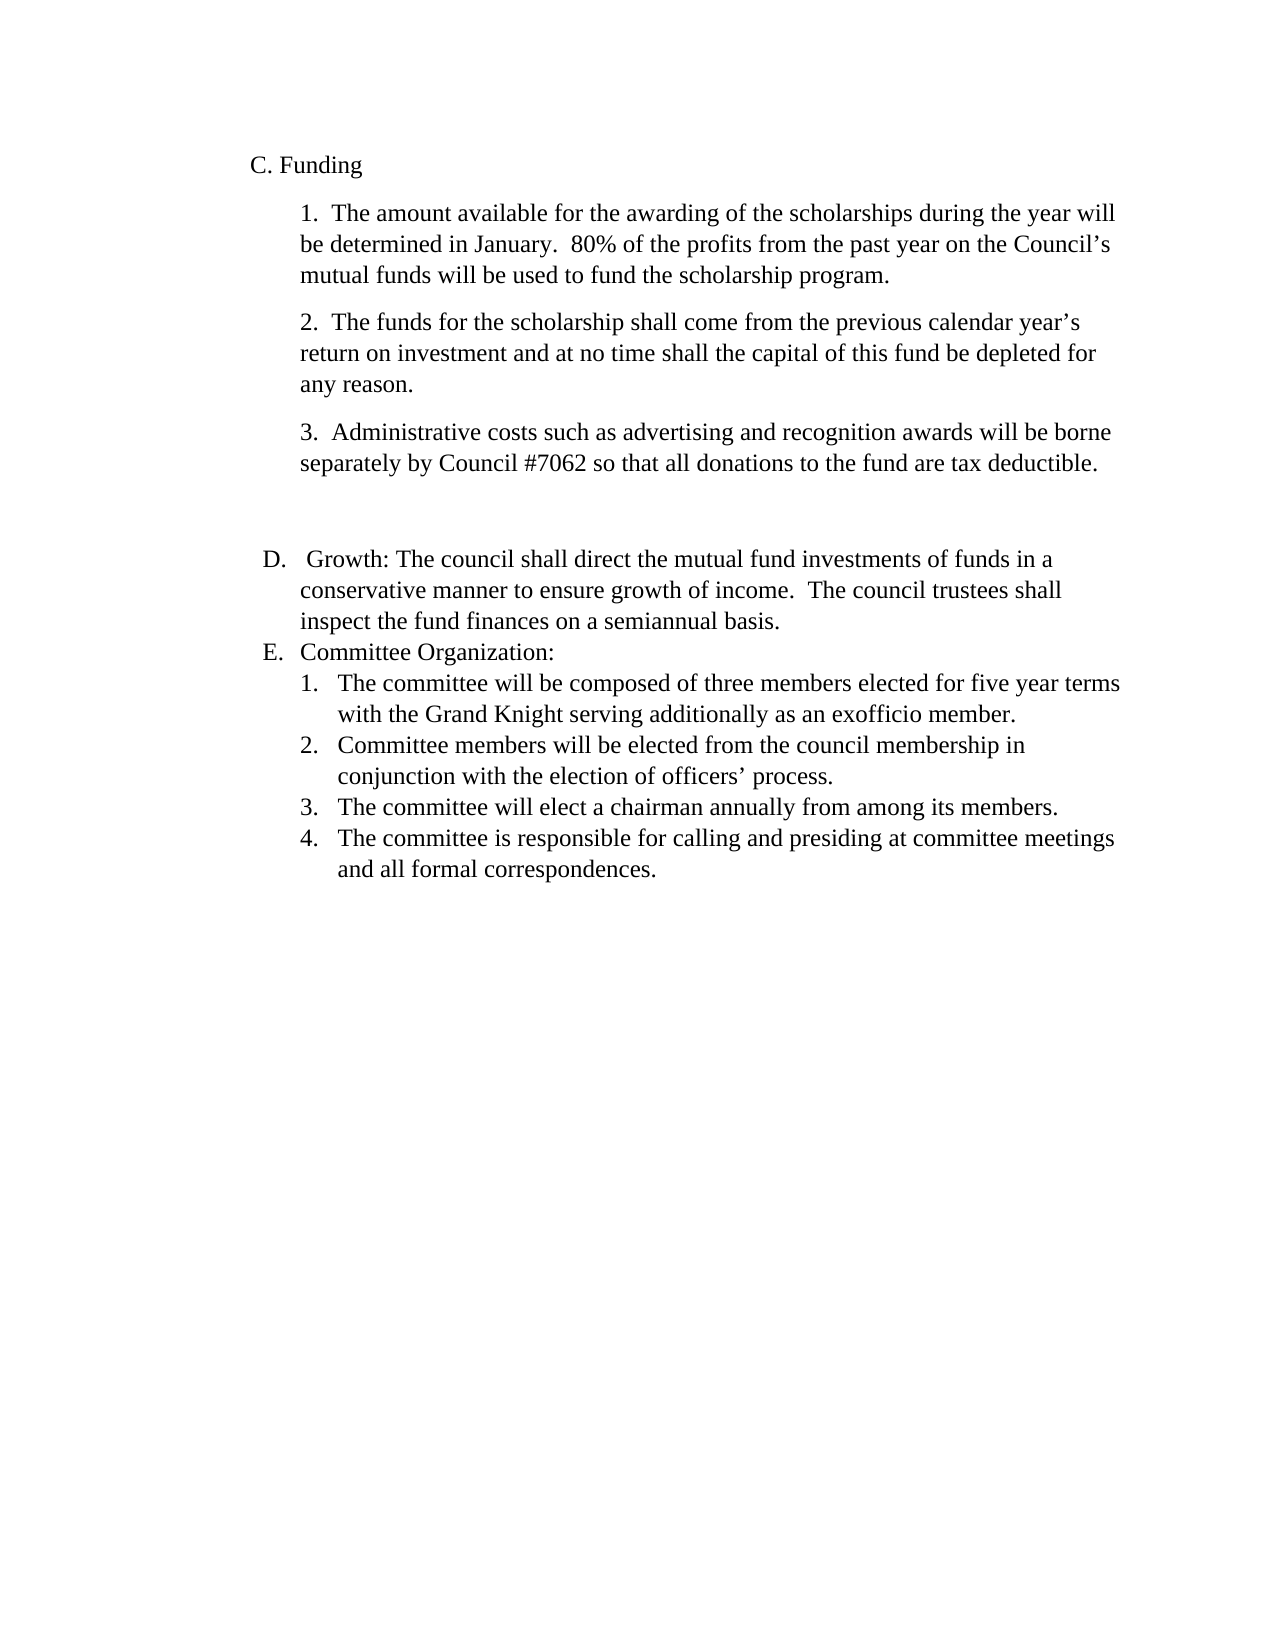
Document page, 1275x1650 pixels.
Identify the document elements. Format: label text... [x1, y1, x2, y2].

list Committee Organization: [262, 637, 1125, 666]
text 3. Administrative costs such as advertising and recognition awards will be borne separately by Council #7062 so that all donations to the fund are tax deductible. [250, 417, 1125, 477]
list The committee will elect a chairman annually from among its members. [300, 792, 1125, 821]
text 1. The amount available for the awarding of the scholarships during the year will be determined in January. 80% of the profits from the past year on the Council’s mutual funds will be used to fund the scholarship program. [250, 198, 1125, 288]
list The committee is responsible for calling and presiding at committee meetings and all formal correspondences. [300, 823, 1125, 883]
list Growth: The council shall direct the mutual fund investments of funds in a conservative manner to ensure growth of income. The council trustees shall inspect the fund finances on a semiannual basis. [262, 544, 1125, 634]
list The committee will be composed of three members elected for five year terms with the Grand Knight serving additionally as an exofficio member. [300, 668, 1125, 728]
text C. Funding [250, 150, 1125, 179]
text 2. The funds for the scholarship shall come from the previous calendar year’s return on investment and at no time shall the capital of this fund be depleted for any reason. [250, 307, 1125, 398]
list Committee members will be elected from the council membership in conjunction with the election of officers’ process. [300, 730, 1125, 790]
